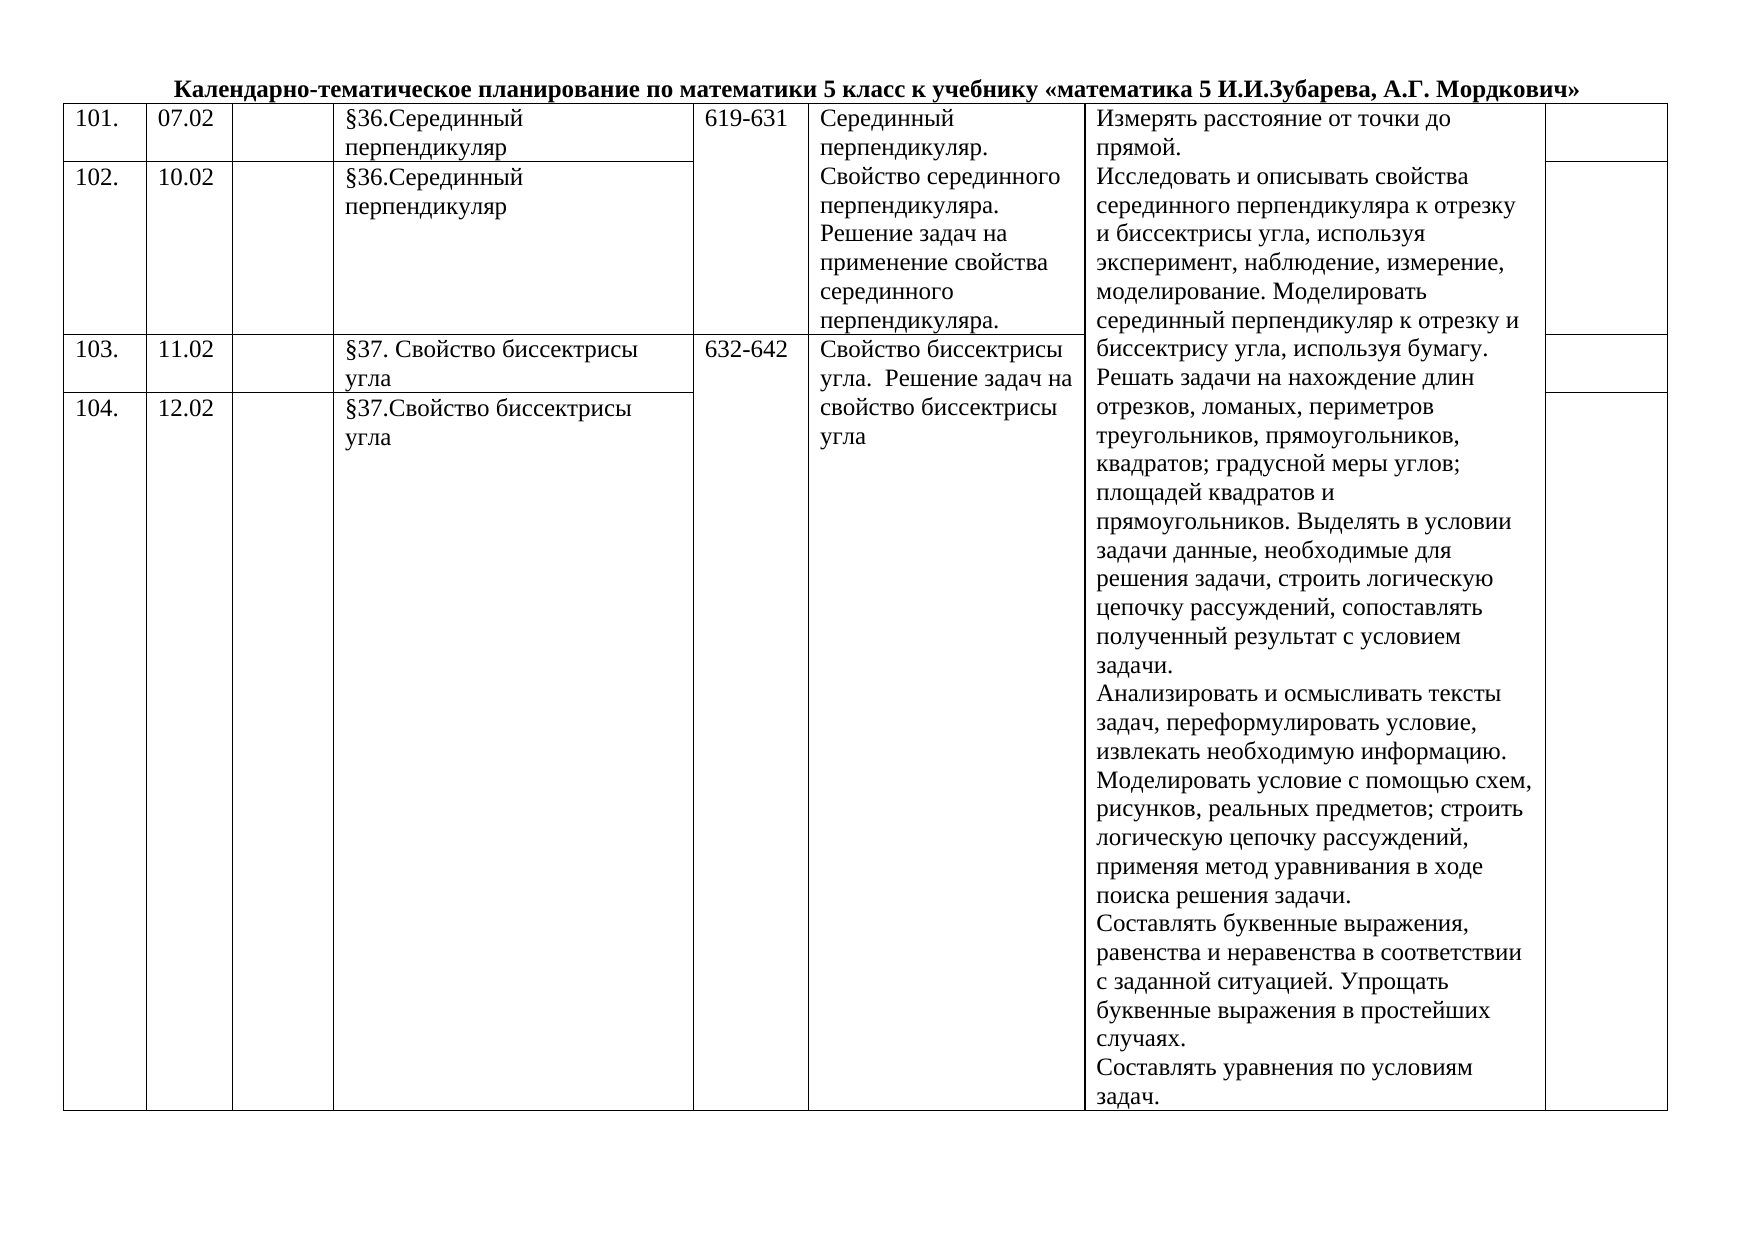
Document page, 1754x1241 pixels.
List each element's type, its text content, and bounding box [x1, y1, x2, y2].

table_cell [64, 104, 146, 161]
table_cell [233, 162, 333, 333]
table_cell Серединный перпендикуляр. Свойство серединного перпендикуляра. Решение задач на применение свойства серединного перпендикуляра. [809, 104, 1084, 333]
table_cell [233, 335, 333, 392]
table_cell [64, 162, 146, 333]
table_cell [1546, 162, 1667, 333]
table_cell Свойство биссектрисы угла. Решение задач на свойство биссектрисы угла [809, 335, 1084, 1110]
table_cell [64, 393, 146, 1110]
table_cell 11.02 [147, 335, 232, 392]
table_cell [64, 335, 146, 392]
table_cell 619-631 [694, 104, 808, 333]
table_cell 12.02 [147, 393, 232, 1110]
table_cell [1546, 335, 1667, 392]
table_cell 632-642 [694, 335, 808, 1110]
table_cell 10.02 [147, 162, 232, 333]
table_cell [233, 393, 333, 1110]
table_cell §36.Серединный перпендикуляр [334, 162, 693, 333]
table_cell §37. Свойство биссектрисы угла [334, 335, 693, 392]
table_cell 07.02 [147, 104, 232, 161]
table_cell §37.Свойство биссектрисы угла [334, 393, 693, 1110]
table_cell [233, 104, 333, 161]
table_cell [1546, 104, 1667, 161]
table_cell [1546, 393, 1667, 1110]
table_cell §36.Серединный перпендикуляр [334, 104, 693, 161]
